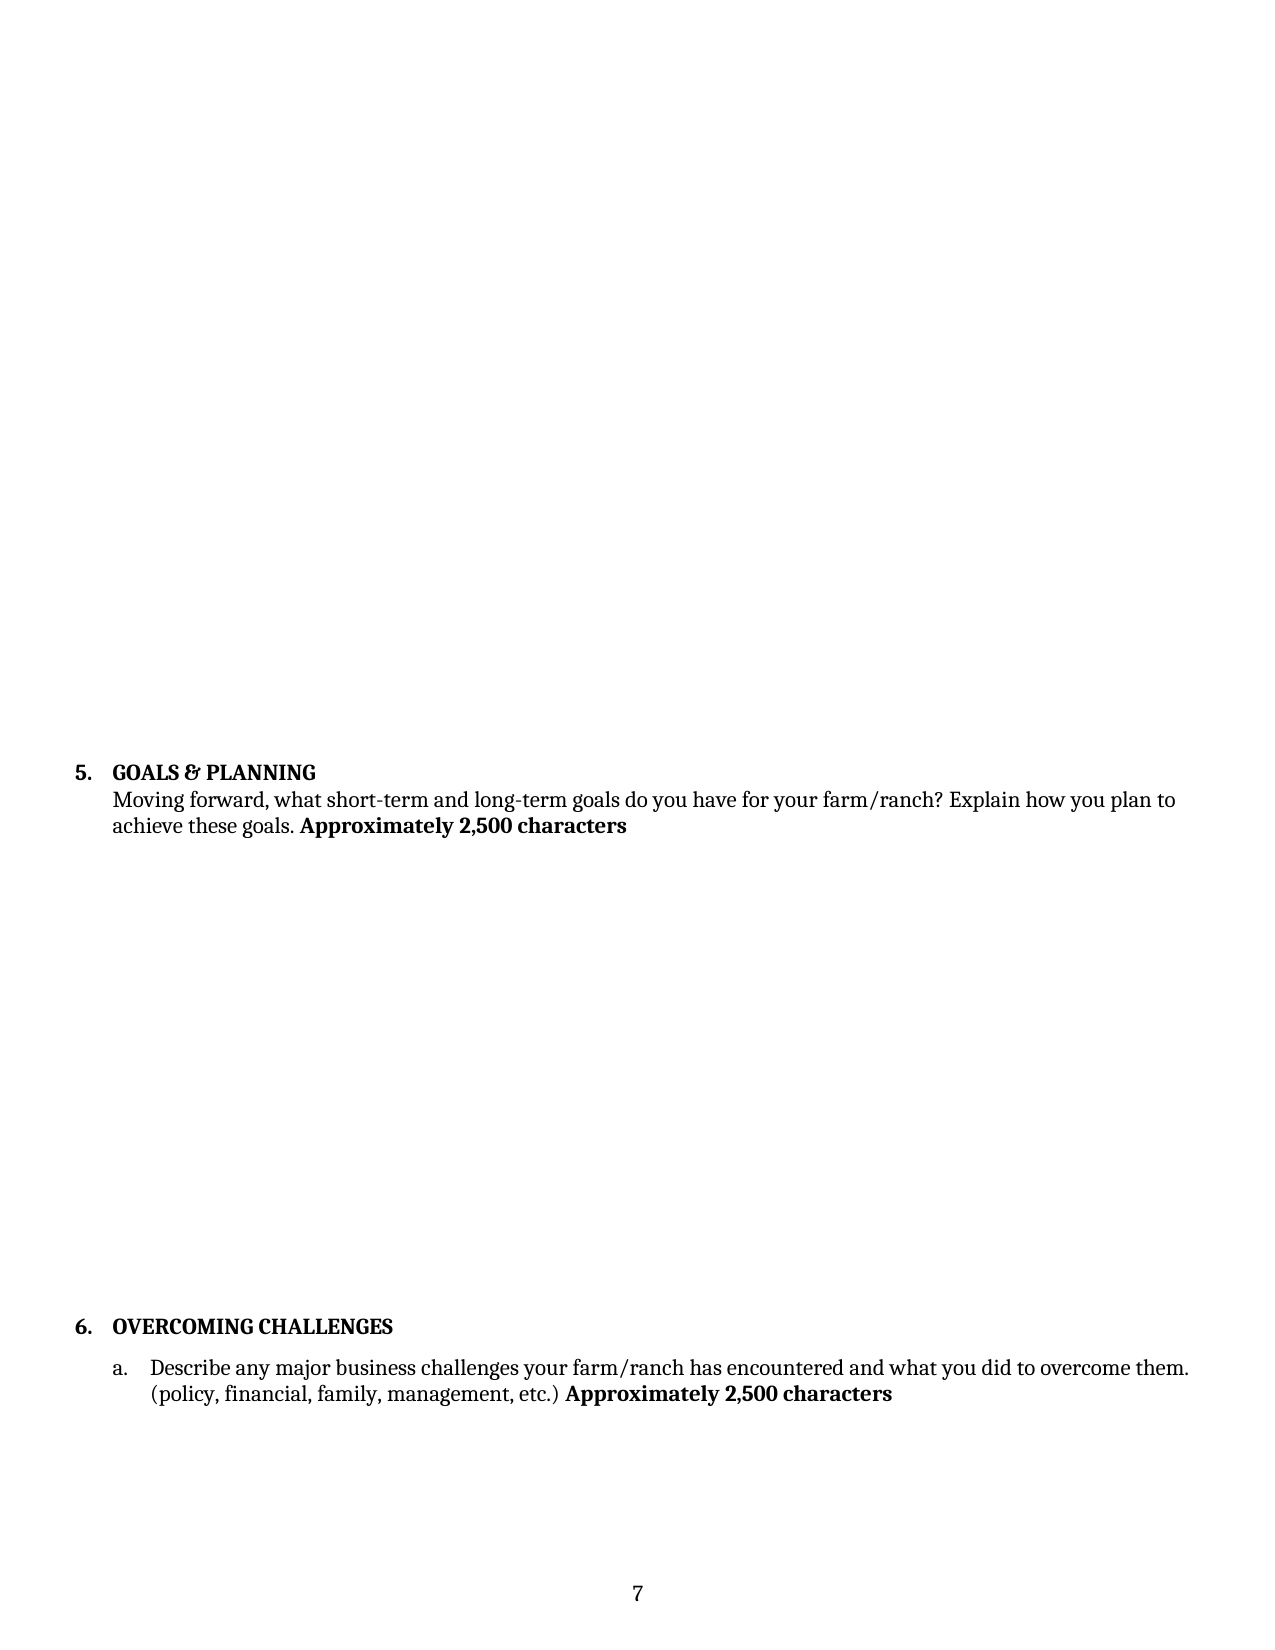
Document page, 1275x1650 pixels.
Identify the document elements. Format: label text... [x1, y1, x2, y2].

list Describe any major business challenges your farm/ranch has encountered and what you did to overcome them. (policy, financial, family, management, etc.) Approximately 2,500 characters [112, 1354, 1200, 1407]
text Moving forward, what short-term and long-term goals do you have for your farm/ranch? Explain how you plan to achieve these goals. Approximately 2,500 characters [112, 787, 1200, 839]
list GOALS & PLANNING [75, 760, 1200, 787]
list OVERCOMING CHALLENGES [75, 1314, 1200, 1340]
